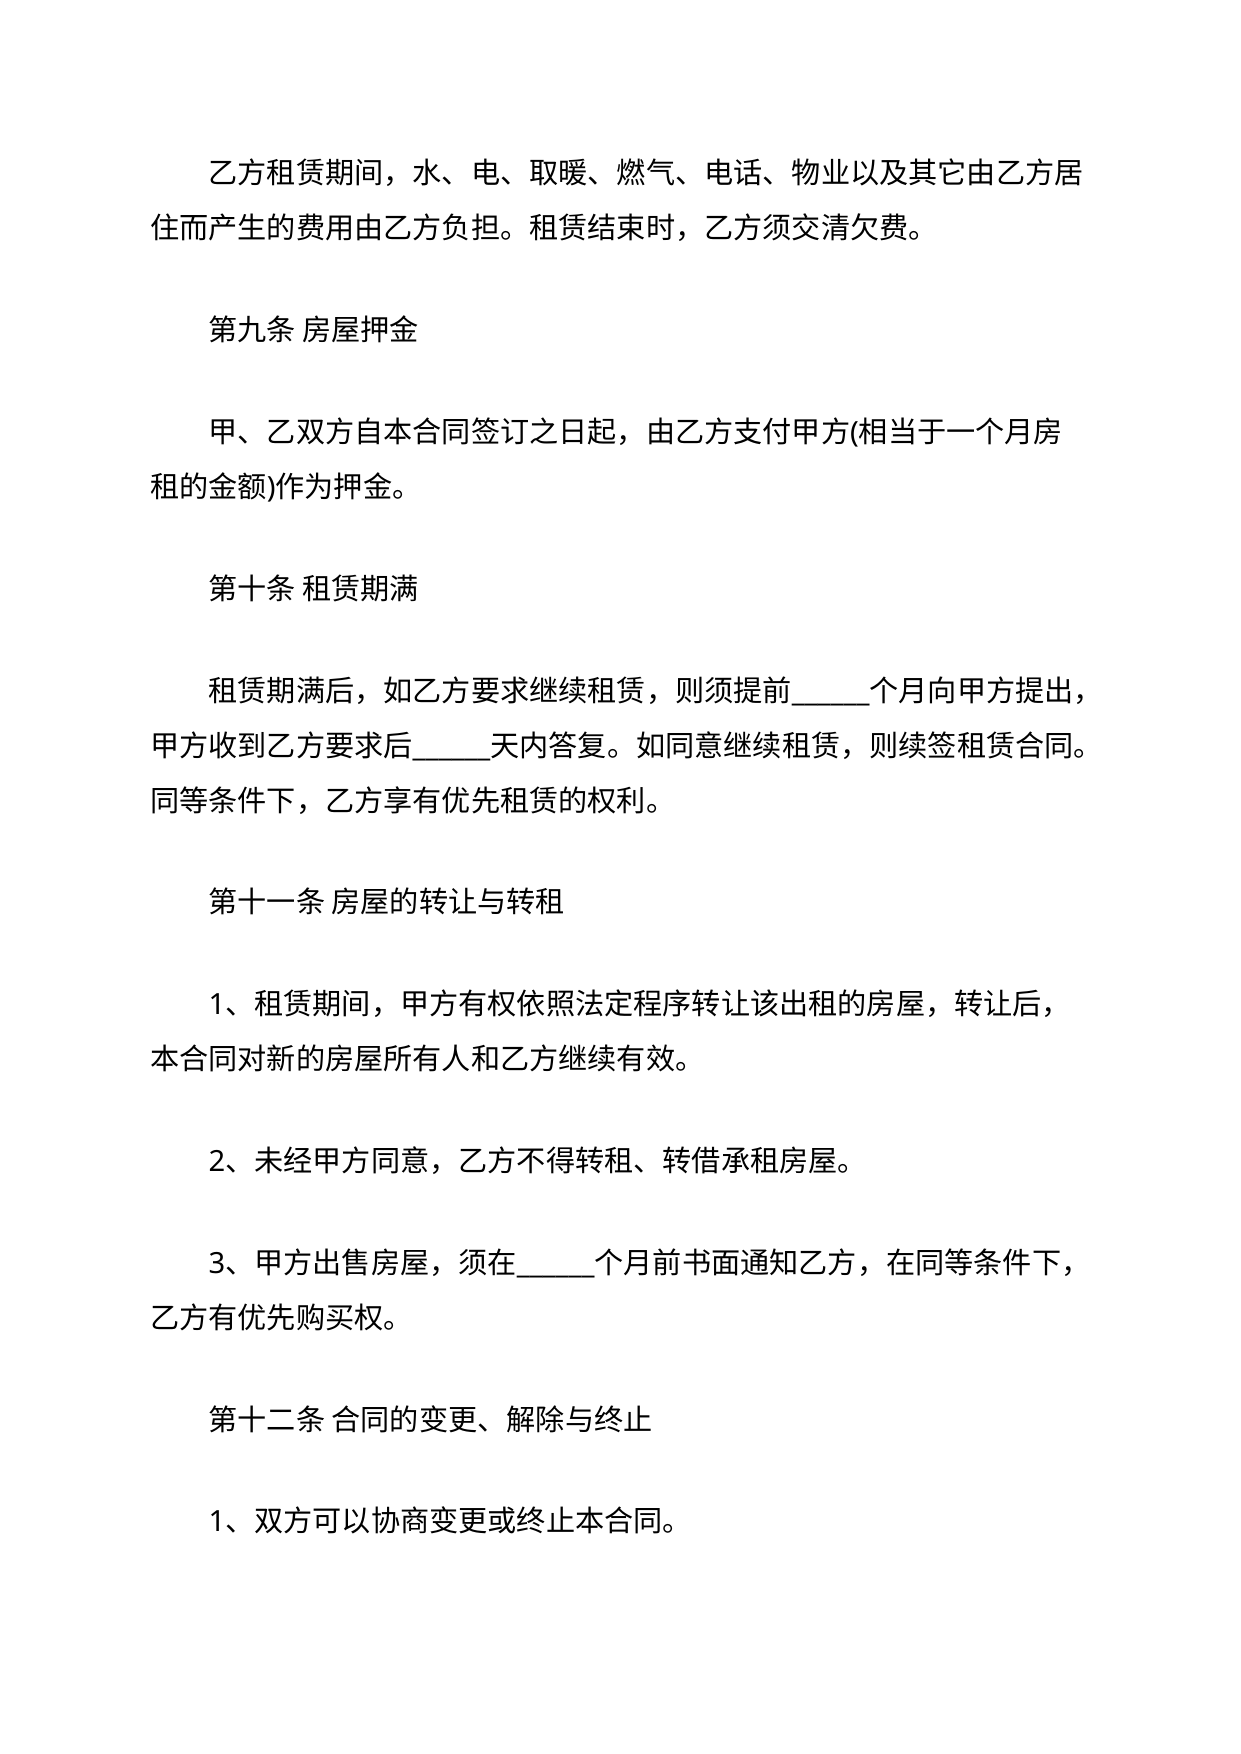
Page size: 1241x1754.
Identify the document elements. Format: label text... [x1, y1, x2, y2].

text 3、甲方出售房屋，须在______个月前书面通知乙方，在同等条件下，乙方有优先购买权。 [150, 1239, 1090, 1337]
text 第九条 房屋押金 [150, 307, 1090, 349]
text 乙方租赁期间，水、电、取暖、燃气、电话、物业以及其它由乙方居住而产生的费用由乙方负担。租赁结束时，乙方须交清欠费。 [150, 150, 1090, 247]
text 1、双方可以协商变更或终止本合同。 [150, 1498, 1090, 1540]
text 第十条 租赁期满 [150, 565, 1090, 608]
text 甲、乙双方自本合同签订之日起，由乙方支付甲方(相当于一个月房租的金额)作为押金。 [150, 408, 1090, 506]
text 第十二条 合同的变更、解除与终止 [150, 1396, 1090, 1438]
text 1、租赁期间，甲方有权依照法定程序转让该出租的房屋，转让后，本合同对新的房屋所有人和乙方继续有效。 [150, 981, 1090, 1078]
text 第十一条 房屋的转让与转租 [150, 879, 1090, 921]
text 2、未经甲方同意，乙方不得转租、转借承租房屋。 [150, 1137, 1090, 1180]
text 租赁期满后，如乙方要求继续租赁，则须提前______个月向甲方提出，甲方收到乙方要求后______天内答复。如同意继续租赁，则续签租赁合同。同等条件下，乙方享有优先租赁的权利。 [150, 667, 1090, 819]
